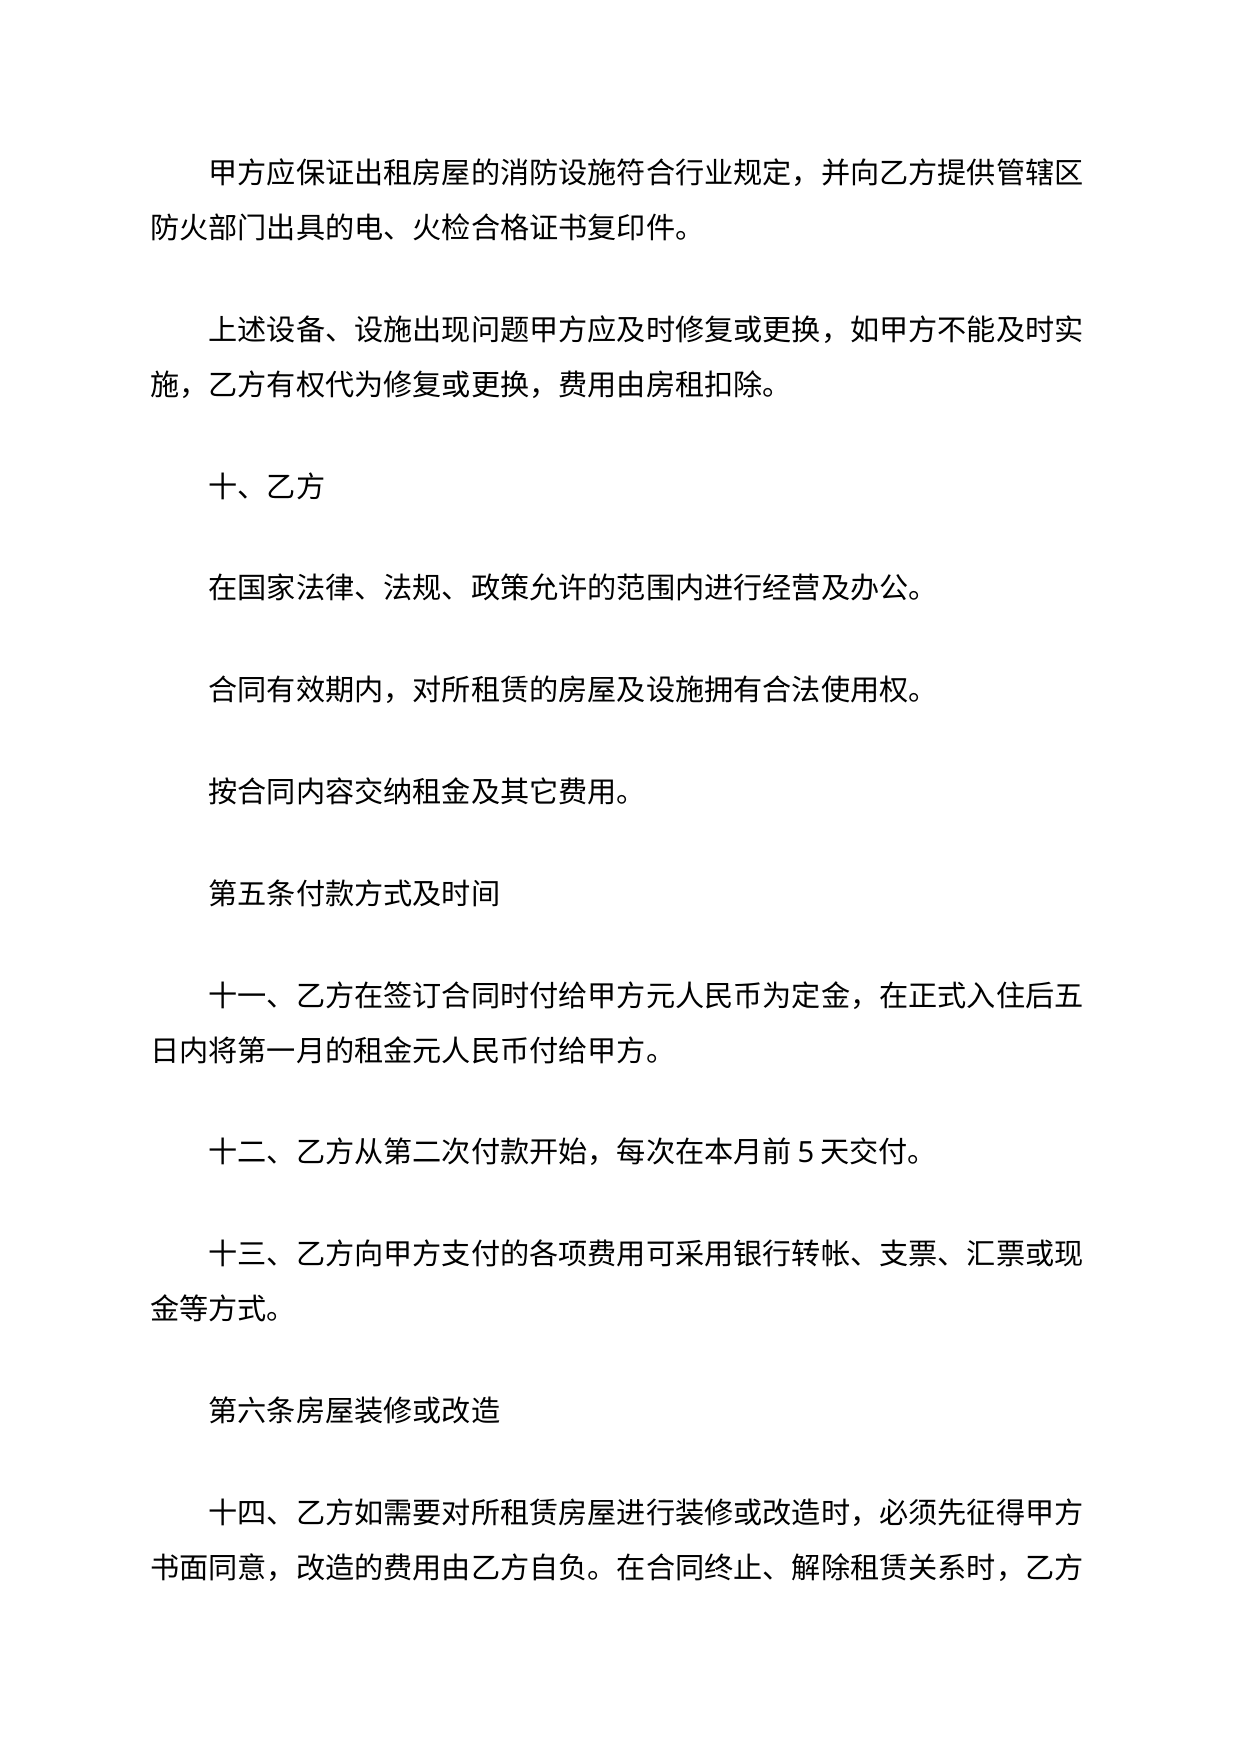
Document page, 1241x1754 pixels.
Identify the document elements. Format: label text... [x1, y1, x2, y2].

text 十一、乙方在签订合同时付给甲方元人民币为定金，在正式入住后五日内将第一月的租金元人民币付给甲方。 [150, 972, 1090, 1069]
text 按合同内容交纳租金及其它费用。 [150, 769, 1090, 811]
text 合同有效期内，对所租赁的房屋及设施拥有合法使用权。 [150, 667, 1090, 709]
text 十三、乙方向甲方支付的各项费用可采用银行转帐、支票、汇票或现金等方式。 [150, 1231, 1090, 1328]
text 甲方应保证出租房屋的消防设施符合行业规定，并向乙方提供管辖区防火部门出具的电、火检合格证书复印件。 [150, 150, 1090, 247]
text 第六条房屋装修或改造 [150, 1387, 1090, 1430]
text 第五条付款方式及时间 [150, 870, 1090, 913]
text 十二、乙方从第二次付款开始，每次在本月前5天交付。 [150, 1129, 1090, 1171]
text 上述设备、设施出现问题甲方应及时修复或更换，如甲方不能及时实施，乙方有权代为修复或更换，费用由房租扣除。 [150, 307, 1090, 404]
text 十、乙方 [150, 463, 1090, 506]
text 在国家法律、法规、政策允许的范围内进行经营及办公。 [150, 565, 1090, 607]
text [150, 1489, 1090, 1586]
